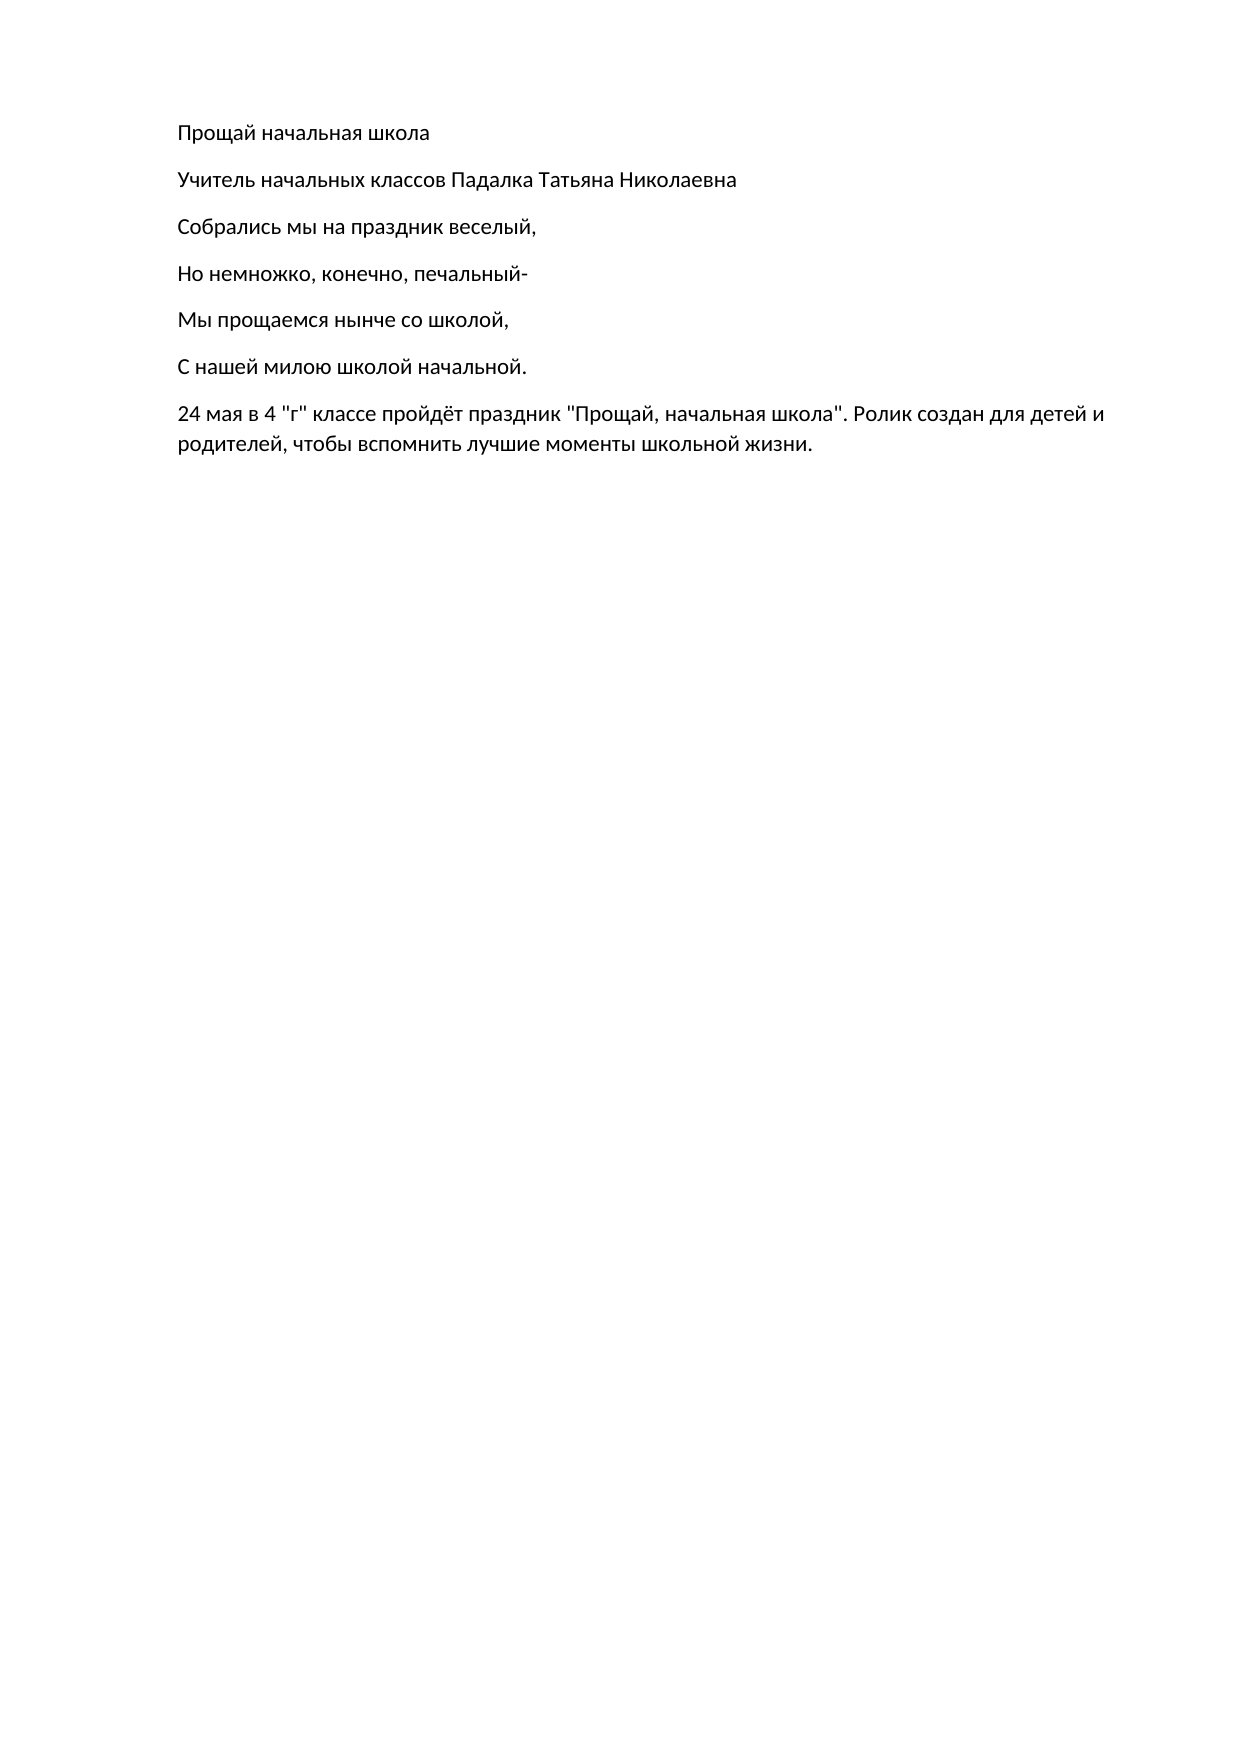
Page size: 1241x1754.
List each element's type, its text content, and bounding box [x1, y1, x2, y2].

text Учитель начальных классов Падалка Татьяна Николаевна [177, 165, 1152, 193]
text С нашей милою школой начальной. [177, 352, 1152, 381]
text Мы прощаемся нынче со школой, [177, 306, 1152, 334]
text Прощай начальная школа [177, 118, 1152, 146]
text 24 мая в 4 "г" классе пройдёт праздник "Прощай, начальная школа". Ролик создан для детей и родителей, чтобы вспомнить лучшие моменты школьной жизни. [177, 399, 1152, 458]
text Собрались мы на праздник веселый, [177, 212, 1152, 240]
text Но немножко, конечно, печальный- [177, 259, 1152, 287]
